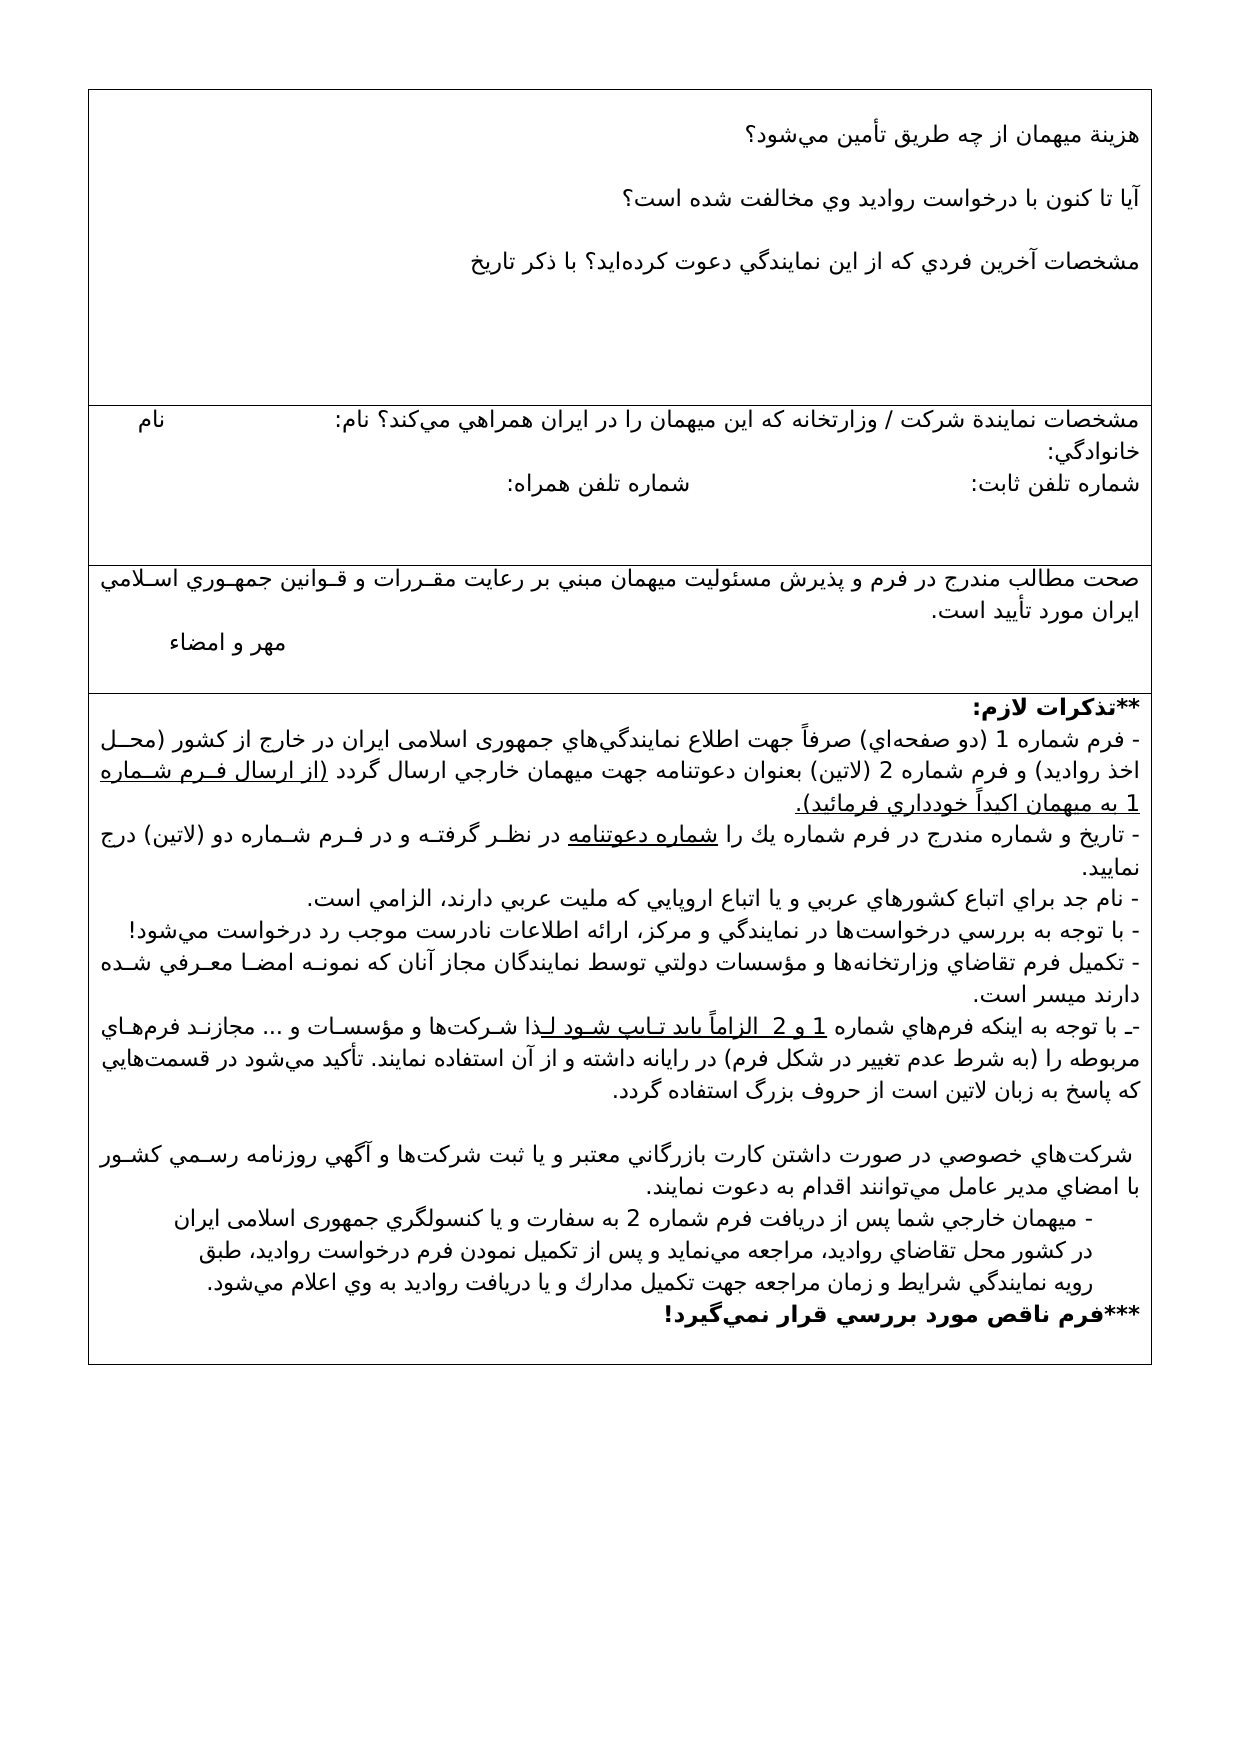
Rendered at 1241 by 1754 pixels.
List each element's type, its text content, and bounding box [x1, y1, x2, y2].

table_cell **تذكرات لازم: - فرم شماره 1 (دو صفحه‌اي) صرفاً جهت اطلاع نمايندگي‌هاي جمهوری اسلامی ایران در خارج از كشور (محل اخذ رواديد) و فرم شماره 2 (لاتين) بعنوان دعوتنامه جهت میهمان خارجي ارسال گردد (از ارسال فرم شماره 1 به میهمان اكيداً خودداري فرمائيد). - تاريخ و شماره مندرج در فرم شماره يك را شماره دعوتنامه در نظر گرفته و در فرم شماره دو (لاتين) درج نماييد. - نام جد براي اتباع كشورهاي عربي و يا اتباع اروپايي كه مليت عربي دارند، الزامي است. - با توجه به بررسي درخواست‌ها در نمايندگي و مركز، ارائه اطلاعات نادرست موجب رد درخواست مي‌شود! - تكميل فرم تقاضاي وزارتخانه‌ها و مؤسسات دولتي توسط نمايندگان مجاز آنان كه نمونه امضا معرفي شده دارند ميسر است. - با توجه به اينكه فرم‌هاي شماره 1 و 2 الزاماً بايد تايپ شود لذا شركت‌ها و مؤسسات و ... مجازند فرم‌هاي مربوطه را (به شرط عدم تغيير در شكل فرم) در رايانه داشته و از آن استفاده نمايند. تأكيد مي‌شود در قسمت‌هايي كه پاسخ به زبان لاتين است از حروف بزرگ استفاده گردد. شركت‌هاي خصوصي در صورت داشتن كارت بازرگاني معتبر و يا ثبت شركت‌ها و آگهي روزنامه رسمي كشور با امضاي مدير عامل مي‌توانند اقدام به دعوت نمايند. - میهمان خارجي شما پس از دريافت فرم شماره 2 به سفارت و يا كنسولگري جمهوری اسلامی ایران در كشور محل تقاضاي رواديد، مراجعه مي‌نمايد و پس از تكميل نمودن فرم درخواست رواديد، طبق رويه نمايندگي شرايط و زمان مراجعه جهت تكميل مدارك و يا دريافت رواديد به وي اعلام مي‌شود. ***فرم ناقص مورد بررسي قرار نمي‌گيرد! [89, 694, 1151, 1364]
table_cell مشخصات نمايندة شركت / وزارتخانه كه اين میهمان را در ايران همراهي مي‌كند؟ نام: نام خانوادگي: شماره تلفن ثابت: شماره تلفن همراه: [89, 406, 1151, 564]
table_cell صحت مطالب مندرج در فرم و پذيرش مسئوليت میهمان مبني بر رعايت مقررات و قوانين جمهوري اسلامي ايران مورد تأييد است. مهر و امضاء [89, 566, 1151, 693]
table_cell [89, 90, 1151, 405]
